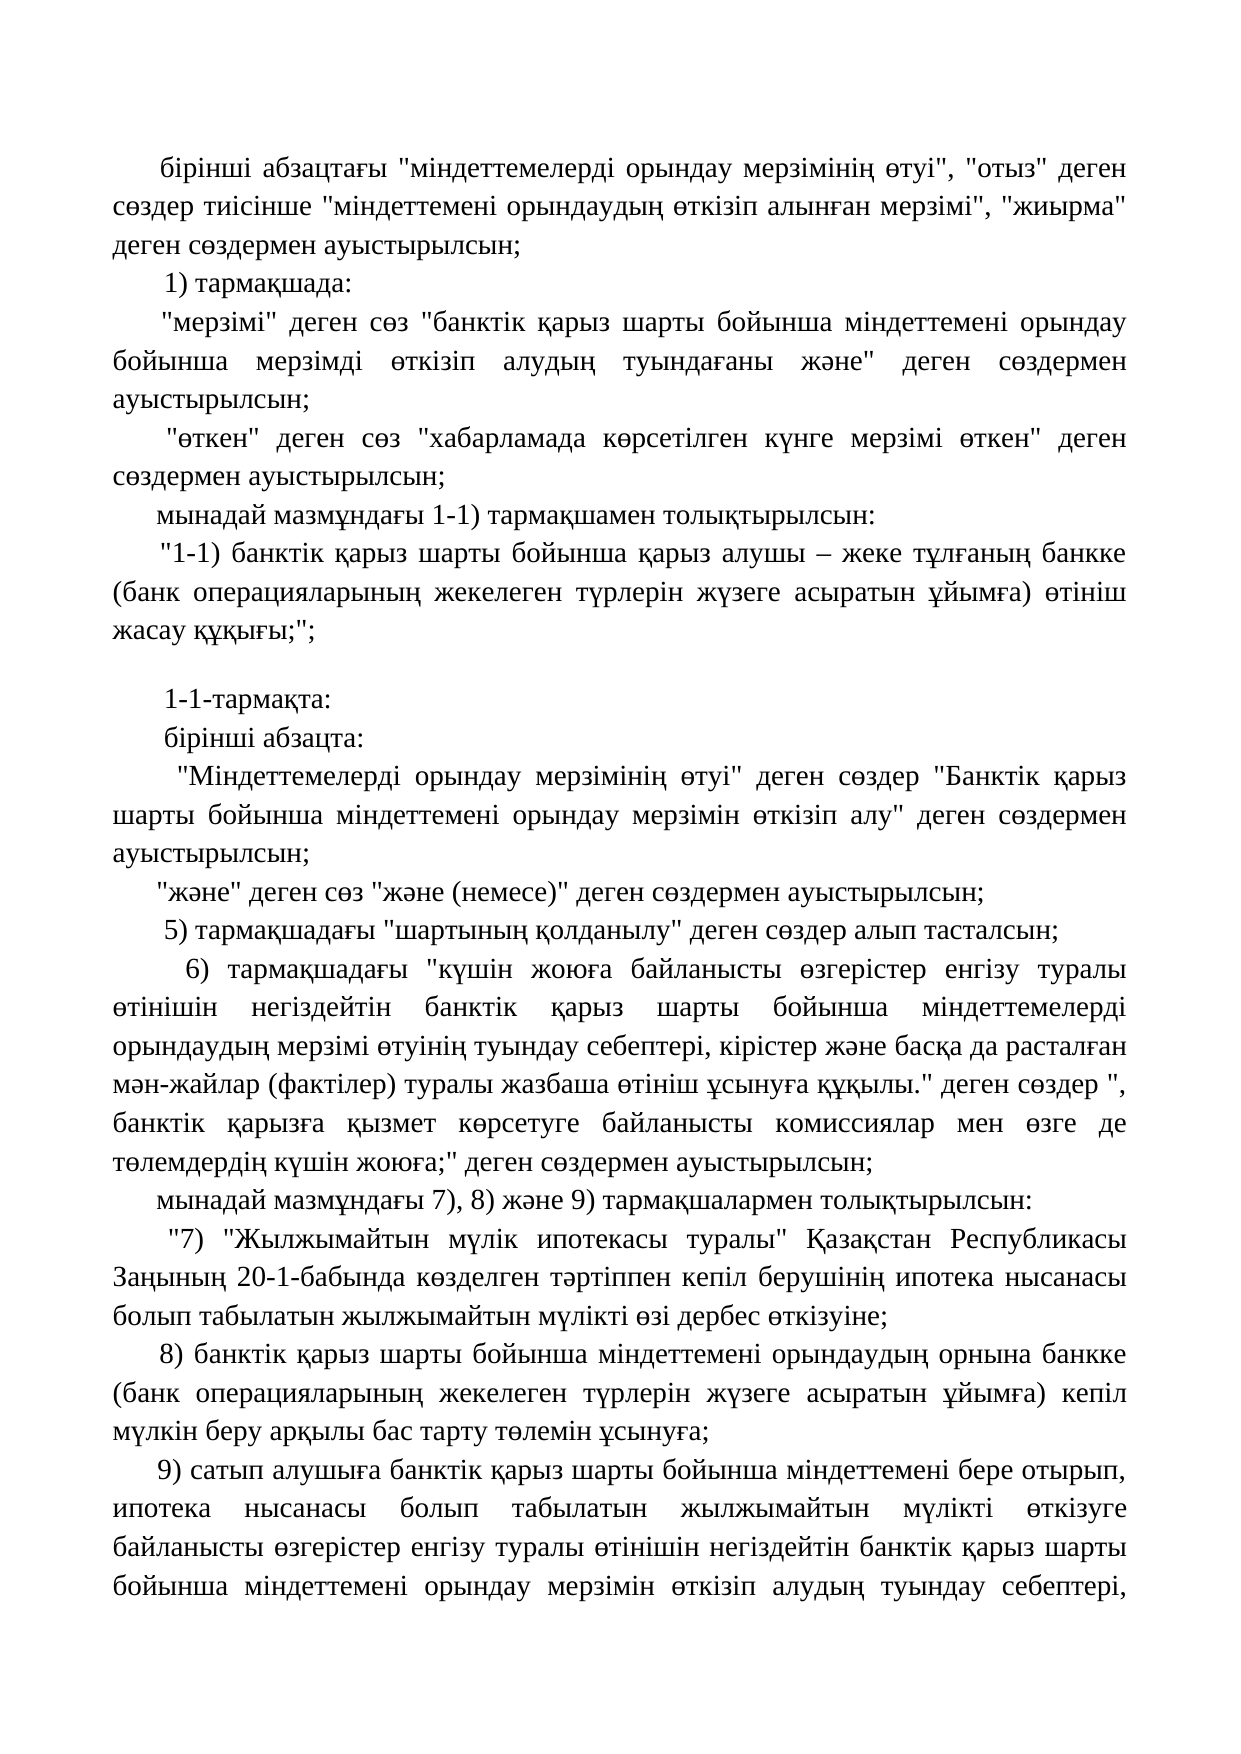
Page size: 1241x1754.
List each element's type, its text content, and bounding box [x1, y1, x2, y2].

text бірінші абзацта: [112, 720, 1128, 753]
text 8) банктік қарыз шарты бойынша міндеттемені орындаудың орнына банкке (банк операцияларының жекелеген түрлерін жүзеге асыратын ұйымға) кепіл мүлкін беру арқылы бас тарту төлемін ұсынуға; [112, 1336, 1128, 1447]
text "мерзімі" деген сөз "банктік қарыз шарты бойынша міндеттемені орындау бойынша мерзімді өткізіп алудың туындағаны және" деген сөздермен ауыстырылсын; [112, 304, 1128, 415]
text бірінші абзацтағы "міндеттемелерді орындау мерзімінің өтуі", "отыз" деген сөздер тиісінше "міндеттемені орындаудың өткізіп алынған мерзімі", "жиырма" деген сөздермен ауыстырылсын; [112, 150, 1128, 261]
text 5) тармақшадағы "шартының қолданылу" деген сөздер алып тасталсын; [112, 912, 1128, 946]
text "өткен" деген сөз "хабарламада көрсетілген күнге мерзімі өткен" деген сөздермен ауыстырылсын; [112, 420, 1128, 492]
text 1-1-тармақта: [112, 681, 1128, 715]
text "Міндеттемелерді орындау мерзімінің өтуі" деген сөздер "Банктік қарыз шарты бойынша міндеттемені орындау мерзімін өткізіп алу" деген сөздермен ауыстырылсын; [112, 758, 1128, 869]
text "7) "Жылжымайтын мүлік ипотекасы туралы" Қазақстан Республикасы Заңының 20-1-бабында көзделген тәртіппен кепіл берушінің ипотека нысанасы болып табылатын жылжымайтын мүлікті өзі дербес өткізуіне; [112, 1221, 1128, 1331]
text "1-1) банктік қарыз шарты бойынша қарыз алушы – жеке тұлғаның банкке (банк операцияларының жекелеген түрлерін жүзеге асыратын ұйымға) өтініш жасау құқығы;"; [112, 535, 1128, 646]
text 1) тармақшада: [112, 266, 1128, 299]
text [112, 1452, 1128, 1601]
text 6) тармақшадағы "күшін жоюға байланысты өзгерістер енгізу туралы өтінішін негіздейтін банктік қарыз шарты бойынша міндеттемелерді орындаудың мерзімі өтуінің туындау себептері, кірістер және басқа да расталған мән-жайлар (фактілер) туралы жазбаша өтініш ұсынуға құқылы." деген сөздер ", банктік қарызға қызмет көрсетуге байланысты комиссиялар мен өзге де төлемдердің күшін жоюға;" деген сөздермен ауыстырылсын; [112, 951, 1128, 1177]
text мынадай мазмұндағы 7), 8) және 9) тармақшалармен толықтырылсын: [112, 1182, 1128, 1216]
text "және" деген сөз "және (немесе)" деген сөздермен ауыстырылсын; [112, 874, 1128, 907]
text мынадай мазмұндағы 1-1) тармақшамен толықтырылсын: [112, 497, 1128, 530]
